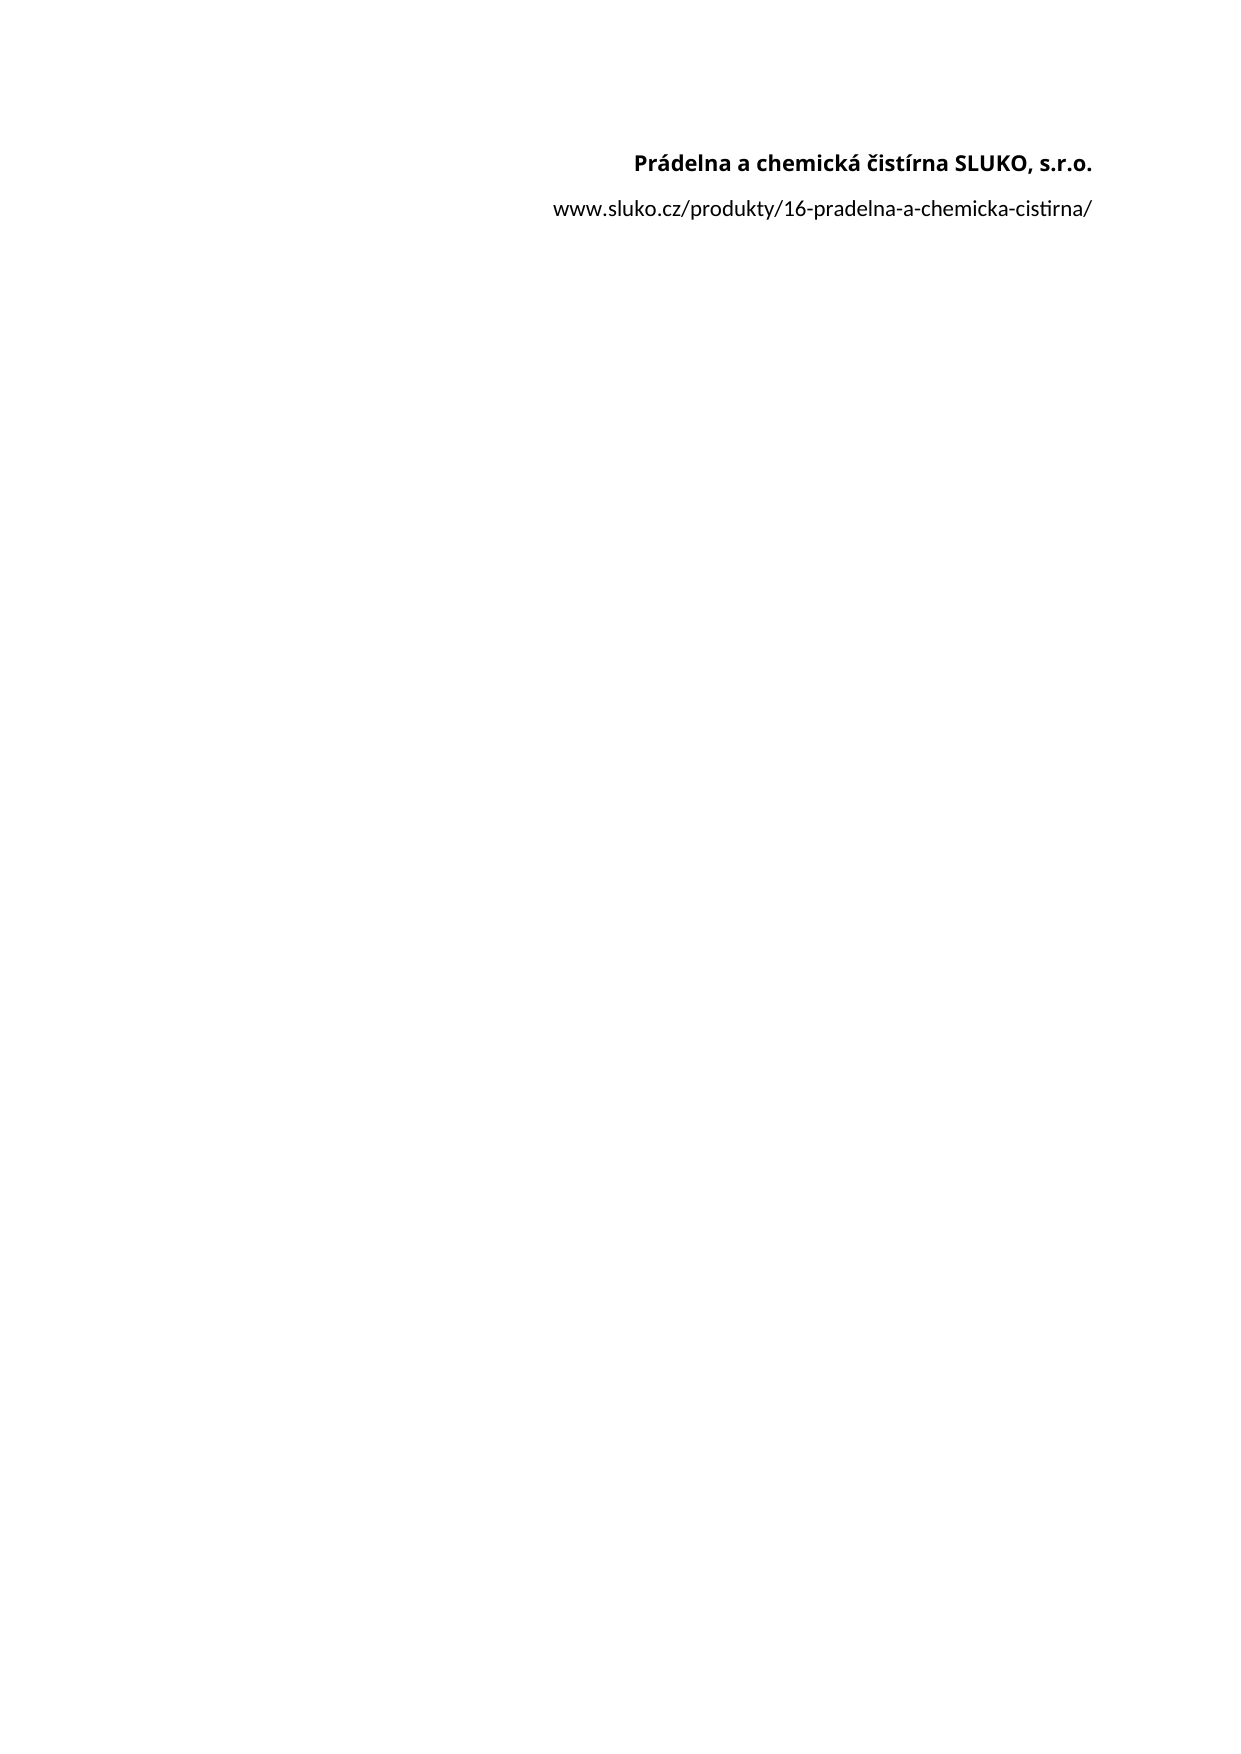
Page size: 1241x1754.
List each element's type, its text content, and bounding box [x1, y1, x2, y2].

text Prádelna a chemická čistírna SLUKO, s.r.o. [148, 148, 1093, 177]
text www.sluko.cz/produkty/16-pradelna-a-chemicka-cistirna/ [148, 194, 1093, 222]
